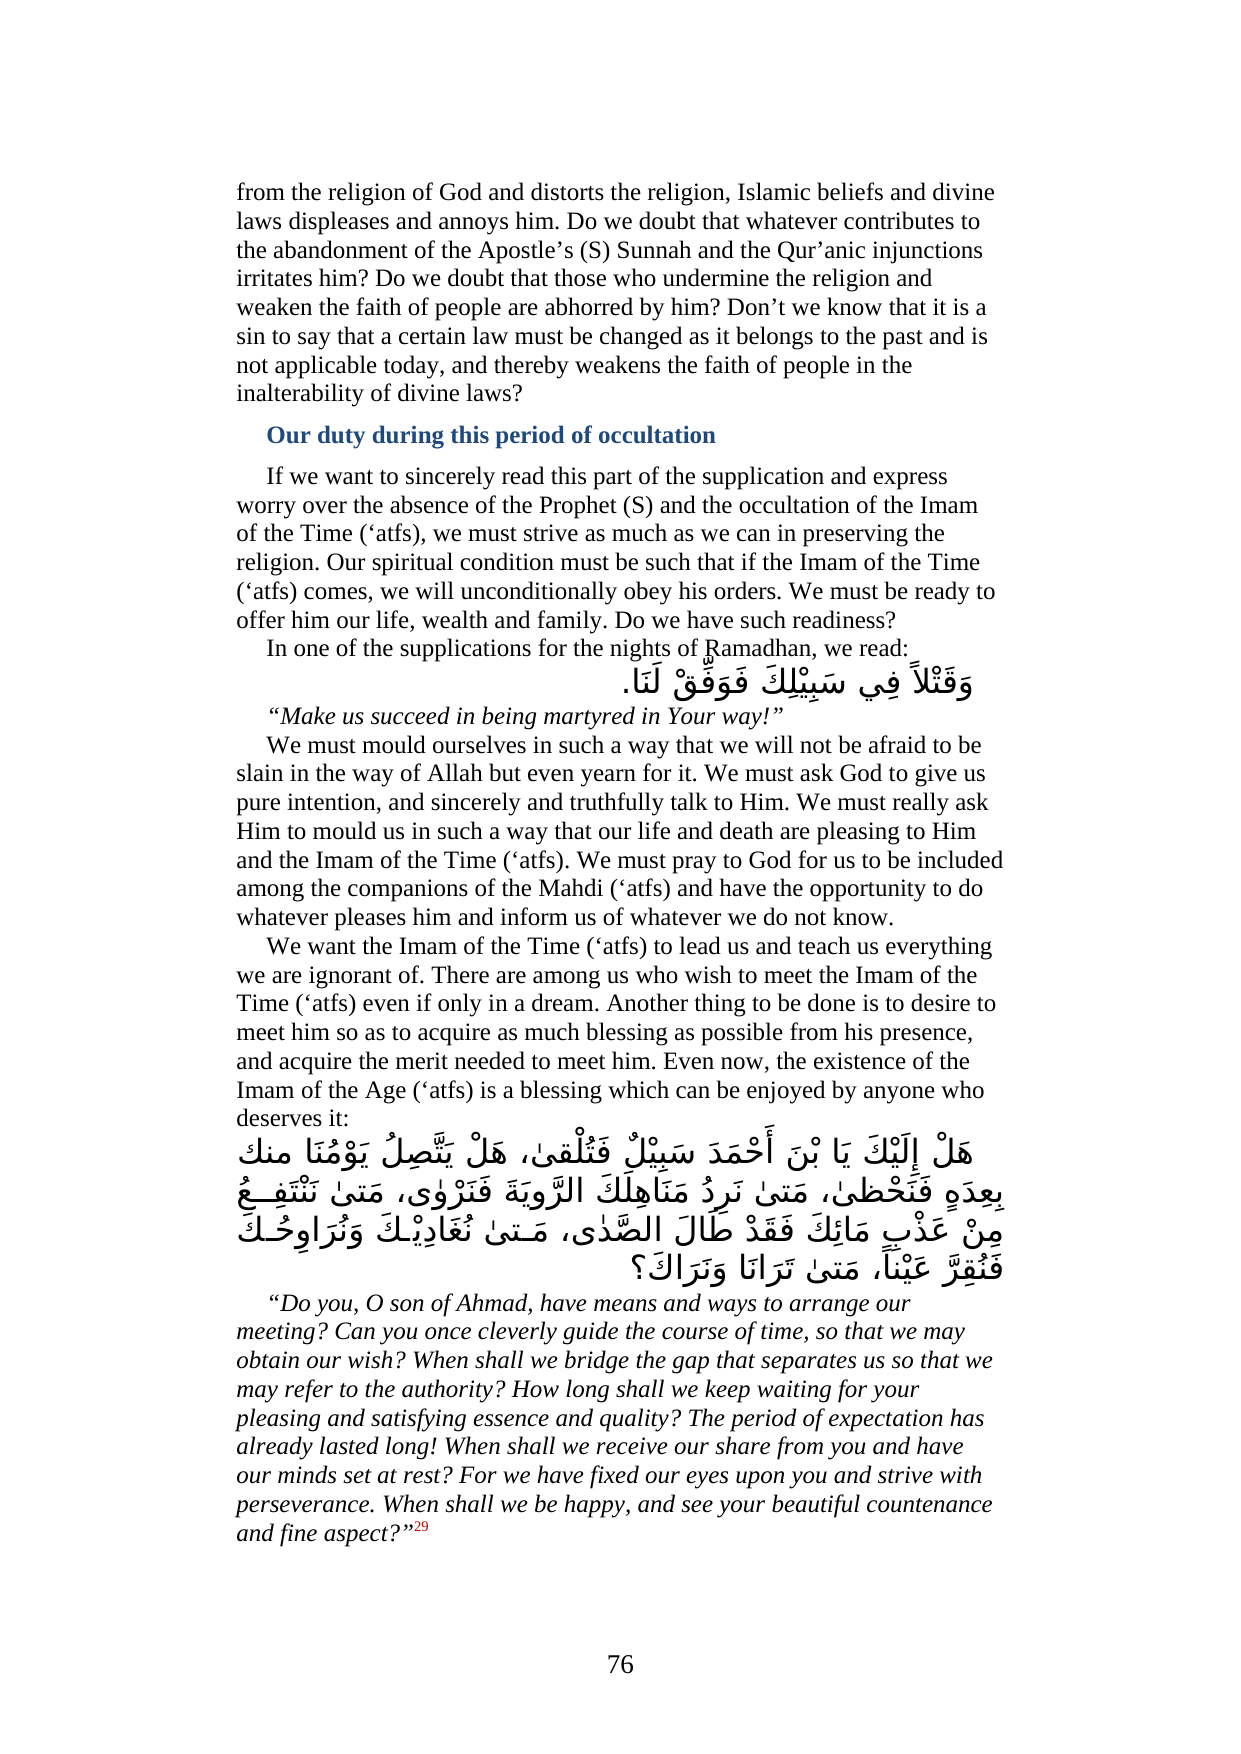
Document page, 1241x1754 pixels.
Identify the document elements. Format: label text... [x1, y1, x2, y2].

text We must mould ourselves in such a way that we will not be afraid to be slain in the way of Allah but even yearn for it. We must ask God to give us pure intention, and sincerely and truthfully talk to Him. We must really ask Him to mould us in such a way that our life and death are pleasing to Him and the Imam of the Time (‘atfs). We must pray to God for us to be included among the companions of the Mahdi (‘atfs) and have the opportunity to do whatever pleases him and inform us of whatever we do not know. [236, 730, 1004, 931]
text If we want to sincerely read this part of the supplication and express worry over the absence of the Prophet (S) and the occultation of the Imam of the Time (‘atfs), we must strive as much as we can in preserving the religion. Our spiritual condition must be such that if the Imam of the Time (‘atfs) comes, we will unconditionally obey his orders. We must be ready to offer him our life, wealth and family. Do we have such readiness? [236, 461, 1004, 633]
text “Do you, O son of Ahmad, have means and ways to arrange our meeting? Can you once cleverly guide the course of time, so that we may obtain our wish? When shall we bridge the gap that separates us so that we may refer to the authority? How long shall we keep waiting for your pleasing and satisfying essence and quality? The period of expectation has already lasted long! When shall we receive our share from you and have our minds set at rest? For we have fixed our eyes upon you and strive with perseverance. When shall we be happy, and see your beautiful countenance and fine aspect?”29 [236, 1288, 1004, 1546]
text We want the Imam of the Time (‘atfs) to lead us and teach us everything we are ignorant of. There are among us who wish to meet the Imam of the Time (‘atfs) even if only in a dream. Another thing to be done is to desire to meet him so as to acquire as much blessing as possible from his presence, and acquire the merit needed to meet him. Even now, the existence of the Imam of the Age (‘atfs) is a blessing which can be enjoyed by anyone who deserves it: [236, 931, 1004, 1132]
text “Make us succeed in being martyred in Your way!” [236, 701, 1004, 730]
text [236, 177, 1004, 407]
text وَقَتْلاً فِي سَبِيْلِكَ فَوَفِّقْ لَنَا. [236, 662, 1004, 701]
text هَلْ إِلَيْكَ يَا بْنَ أَحْمَدَ سَبِيْلٌ فَتُلْقىٰ، هَلْ يَتَّصِلُ يَوْمُنَا منك بِعِدَهٍ فَنَحْظىٰ، مَتىٰ نَرِدُ مَنَاهِلَكَ الرَّويَةَ فَنَرْوٰى، مَتىٰ نَنْتَفِعُ مِنْ عَذْبِ مَائِكَ فَقَدْ طَالَ الصَّدٰى، مَتىٰ نُغَادِيْكَ وَنُرَاوِحُكَ فَنُقِرَّ عَيْناً، مَتىٰ تَرَانَا وَنَرَاكَ؟ [236, 1132, 1004, 1288]
text In one of the supplications for the nights of Ramadhan, we read: [236, 633, 1004, 662]
subtitle Our duty during this period of occultation [236, 420, 1004, 448]
